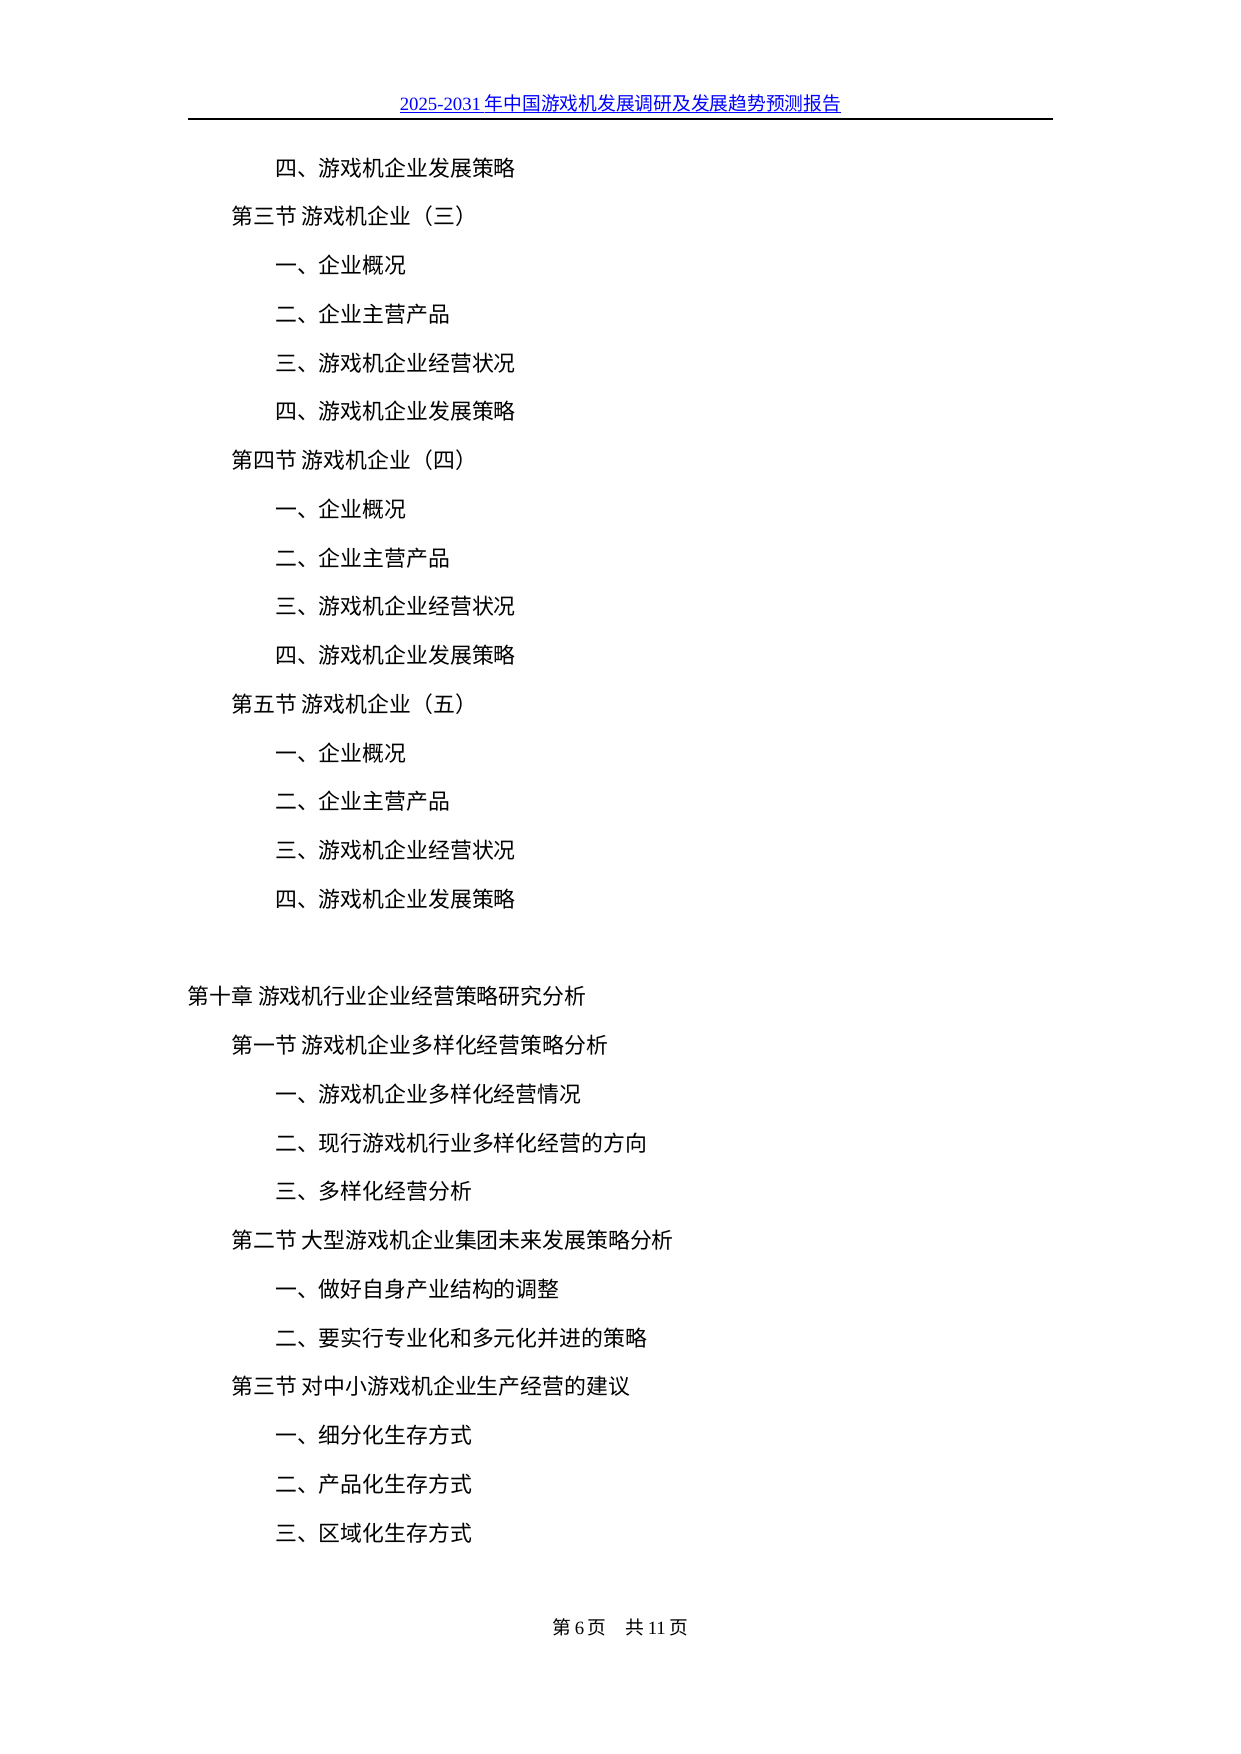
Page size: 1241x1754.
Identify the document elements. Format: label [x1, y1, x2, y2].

text [187, 150, 1053, 1548]
